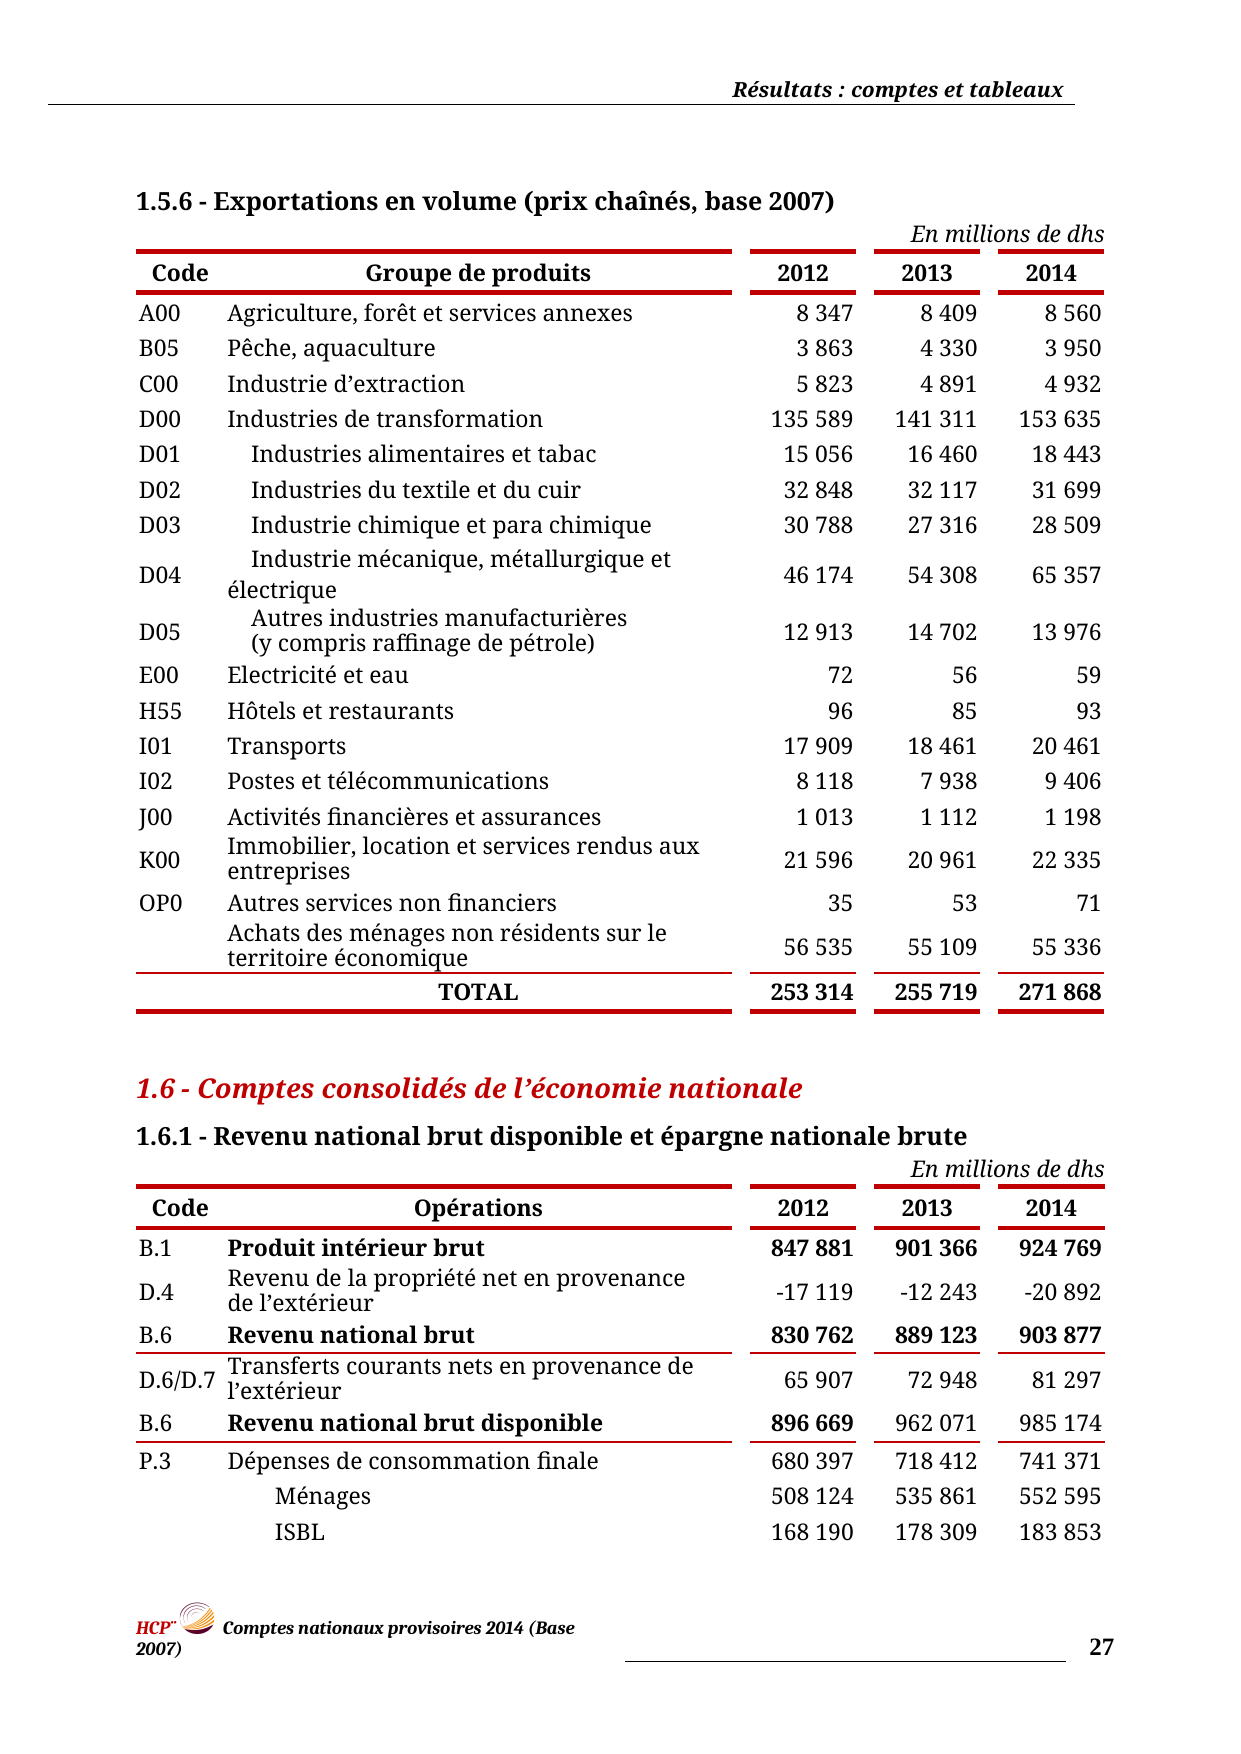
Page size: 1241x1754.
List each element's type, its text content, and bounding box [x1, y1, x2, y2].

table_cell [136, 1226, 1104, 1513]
text En millions de dhs [136, 218, 1104, 249]
text 1.5.6 - Exportations en volume (prix chaînés, base 2007) [136, 184, 1104, 218]
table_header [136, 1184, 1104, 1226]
text 1.6 - Comptes consolidés de l’économie nationale [136, 1069, 1104, 1106]
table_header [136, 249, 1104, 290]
picture [179, 1602, 215, 1635]
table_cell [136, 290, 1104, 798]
text En millions de dhs [136, 1153, 1104, 1184]
text 1.6.1 - Revenu national brut disponible et épargne nationale brute [136, 1119, 1104, 1153]
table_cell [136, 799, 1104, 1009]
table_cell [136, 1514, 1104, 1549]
